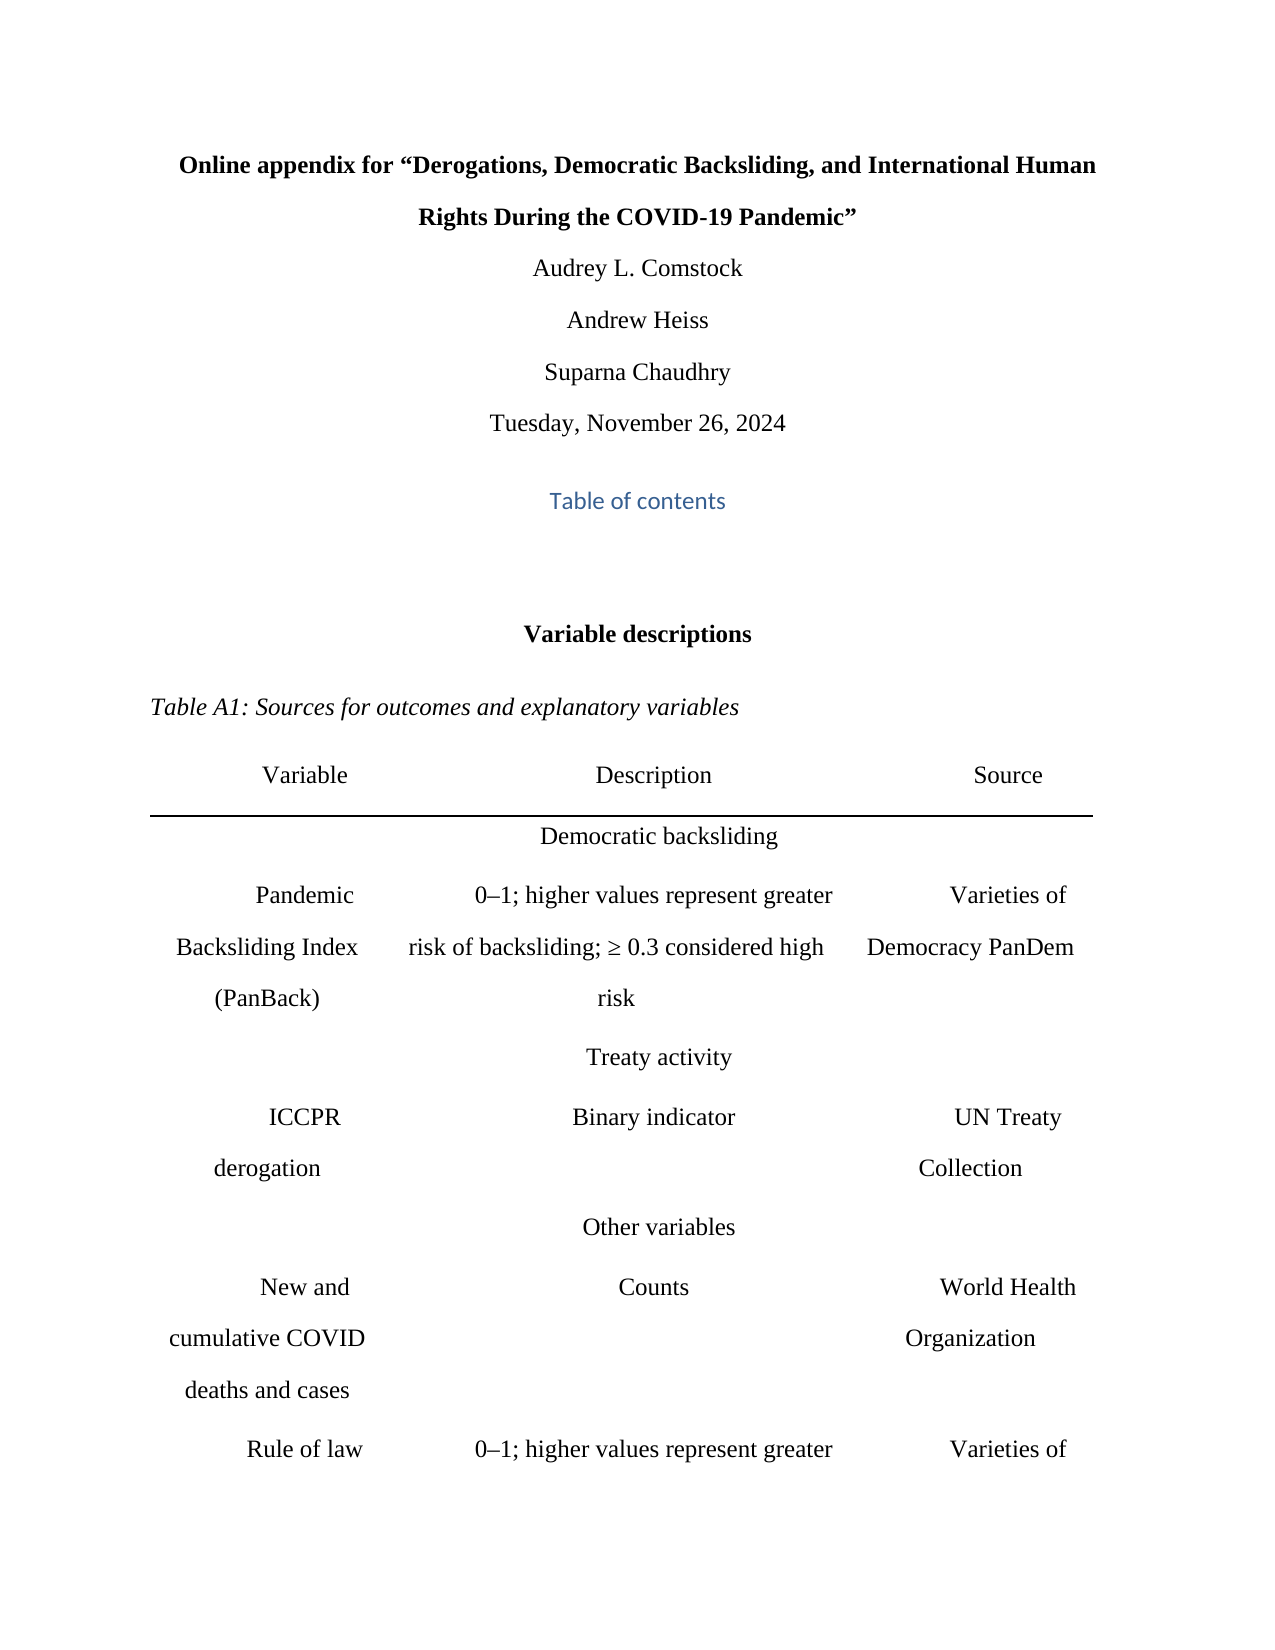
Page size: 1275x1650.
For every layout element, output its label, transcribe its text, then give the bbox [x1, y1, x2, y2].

subtitle Variable descriptions [150, 619, 1125, 648]
text Tuesday, November 26, 2024 [150, 408, 1125, 437]
text Andrew Heiss [150, 305, 1125, 334]
text Suparna Chaudhry [150, 357, 1125, 385]
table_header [139, 671, 1114, 1463]
text Audrey L. Comstock [150, 253, 1125, 282]
title Online appendix for “Derogations, Democratic Backsliding, and International Human Rights During the COVID-19 Pandemic” [150, 150, 1125, 230]
